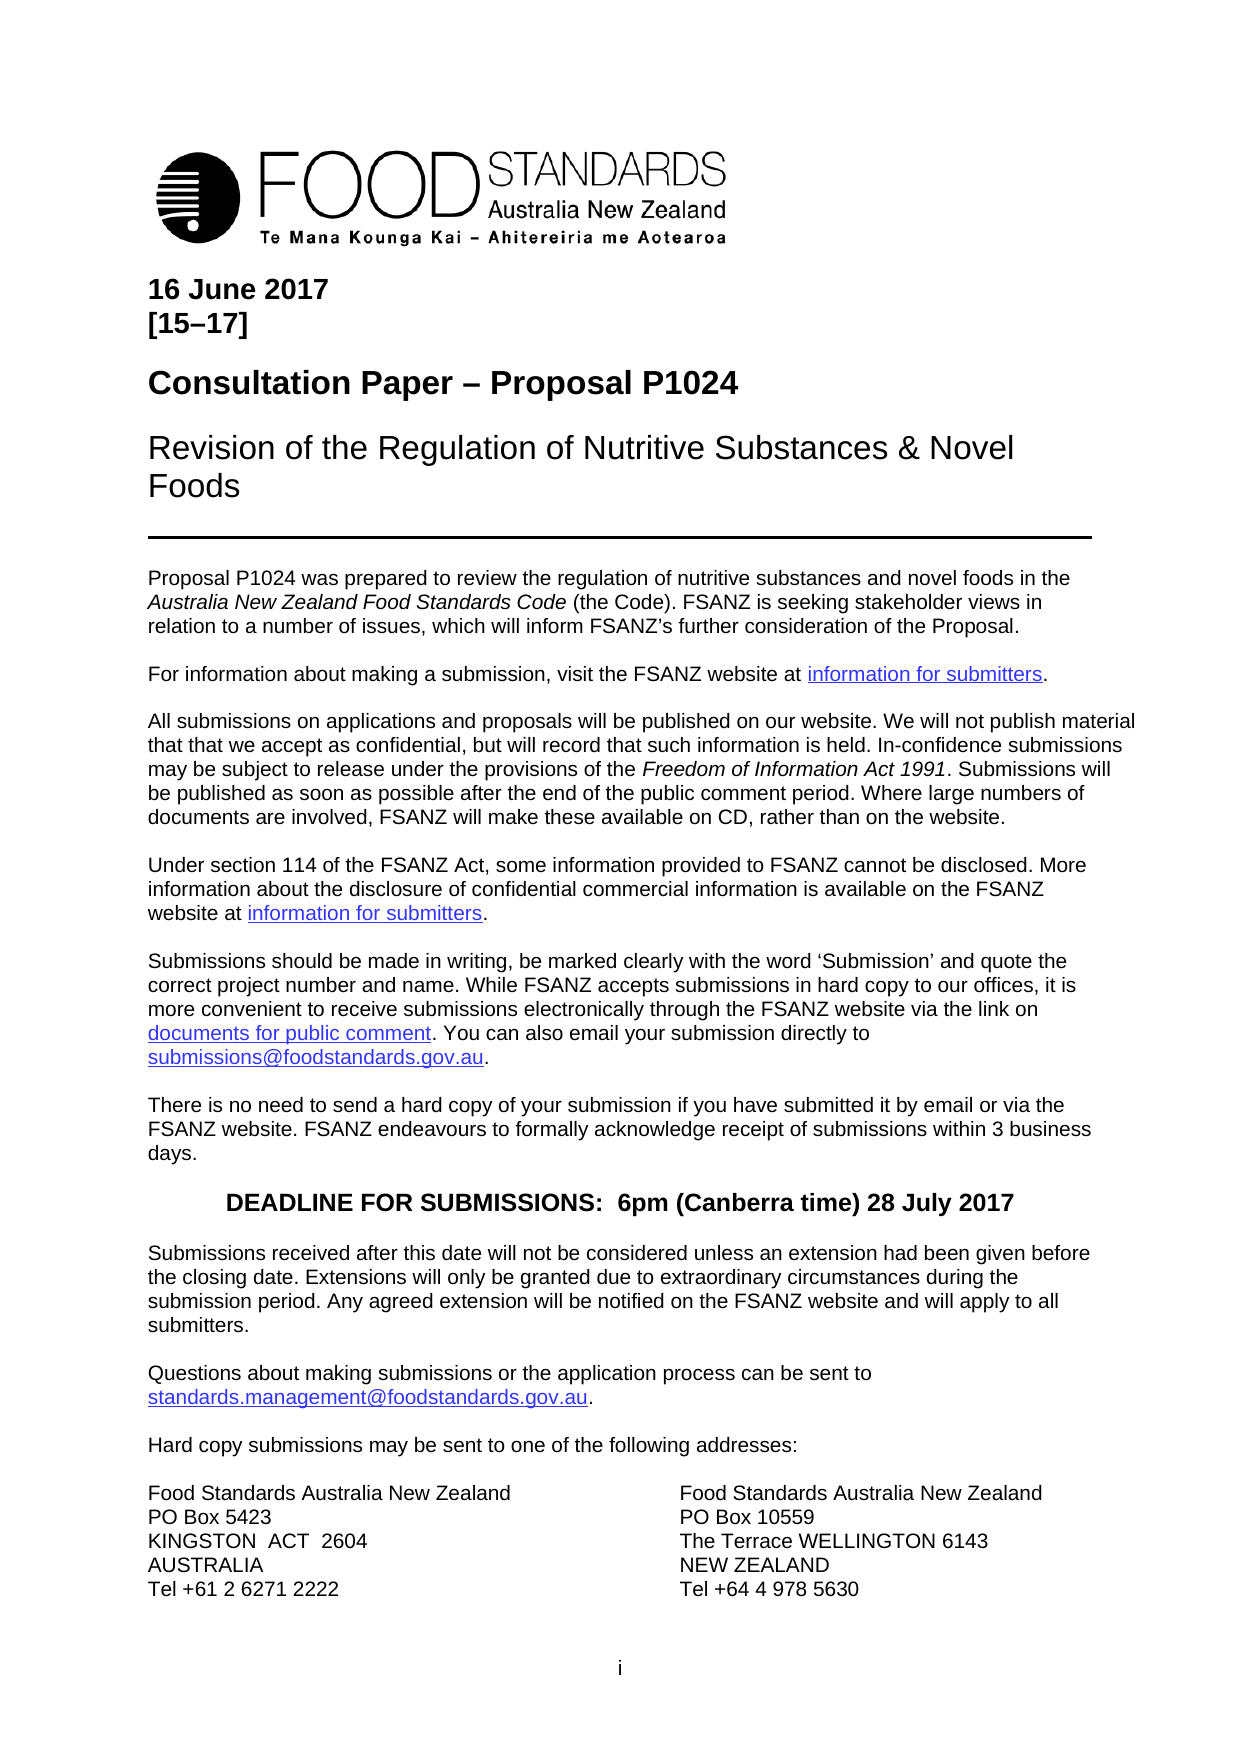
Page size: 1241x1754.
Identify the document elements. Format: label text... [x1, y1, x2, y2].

title Revision of the Regulation of Nutritive Substances & Novel Foods [148, 428, 1092, 505]
text There is no need to send a hard copy of your submission if you have submitted it by email or via the FSANZ website. FSANZ endeavours to formally acknowledge receipt of submissions within 3 business days. [148, 1093, 1092, 1164]
text Submissions received after this date will not be considered unless an extension had been given before the closing date. Extensions will only be granted due to extraordinary circumstances during the submission period. Any agreed extension will be notified on the FSANZ website and will apply to all submitters. [148, 1241, 1092, 1337]
text KINGSTON ACT 2604 The Terrace WELLINGTON 6143 [148, 1529, 1092, 1553]
text Questions about making submissions or the application process can be sent to standards.management@foodstandards.gov.au. [148, 1361, 1092, 1409]
text Submissions should be made in writing, be marked clearly with the word ‘Submission’ and quote the correct project number and name. While FSANZ accepts submissions in hard copy to our offices, it is more convenient to receive submissions electronically through the FSANZ website via the link on documents for public comment. You can also email your submission directly to submissions@foodstandards.gov.au. [148, 949, 1092, 1069]
text Under section 114 of the FSANZ Act, some information provided to FSANZ cannot be disclosed. More information about the disclosure of confidential commercial information is available on the FSANZ website at information for submitters. [148, 853, 1092, 925]
text Hard copy submissions may be sent to one of the following addresses: [148, 1433, 1092, 1457]
text Food Standards Australia New Zealand Food Standards Australia New Zealand [148, 1481, 1092, 1505]
text For information about making a submission, visit the FSANZ website at information for submitters. [148, 661, 1092, 685]
text AUSTRALIA NEW ZEALAND [148, 1553, 1092, 1577]
text Tel +61 2 6271 2222 Tel +64 4 978 5630 [148, 1577, 1092, 1601]
text All submissions on applications and proposals will be published on our website. We will not publish material that that we accept as confidential, but will record that such information is held. In-confidence submissions may be subject to release under the provisions of the Freedom of Information Act 1991. Submissions will be published as soon as possible after the end of the public comment period. Where large numbers of documents are involved, FSANZ will make these available on CD, rather than on the website. [148, 709, 1137, 829]
text Proposal P1024 was prepared to review the regulation of nutritive substances and novel foods in the Australia New Zealand Food Standards Code (the Code). FSANZ is seeking stakeholder views in relation to a number of issues, which will inform FSANZ’s further consideration of the Proposal. [148, 566, 1092, 637]
text DEADLINE FOR SUBMISSIONS: 6pm (Canberra time) 28 July 2017 [148, 1188, 1092, 1217]
picture [154, 147, 727, 249]
text PO Box 5423 PO Box 10559 [148, 1505, 1092, 1529]
text 16 June 2017 [148, 272, 1092, 306]
text [15–17] [148, 306, 1092, 339]
title Consultation Paper – Proposal P1024 [148, 363, 1092, 402]
